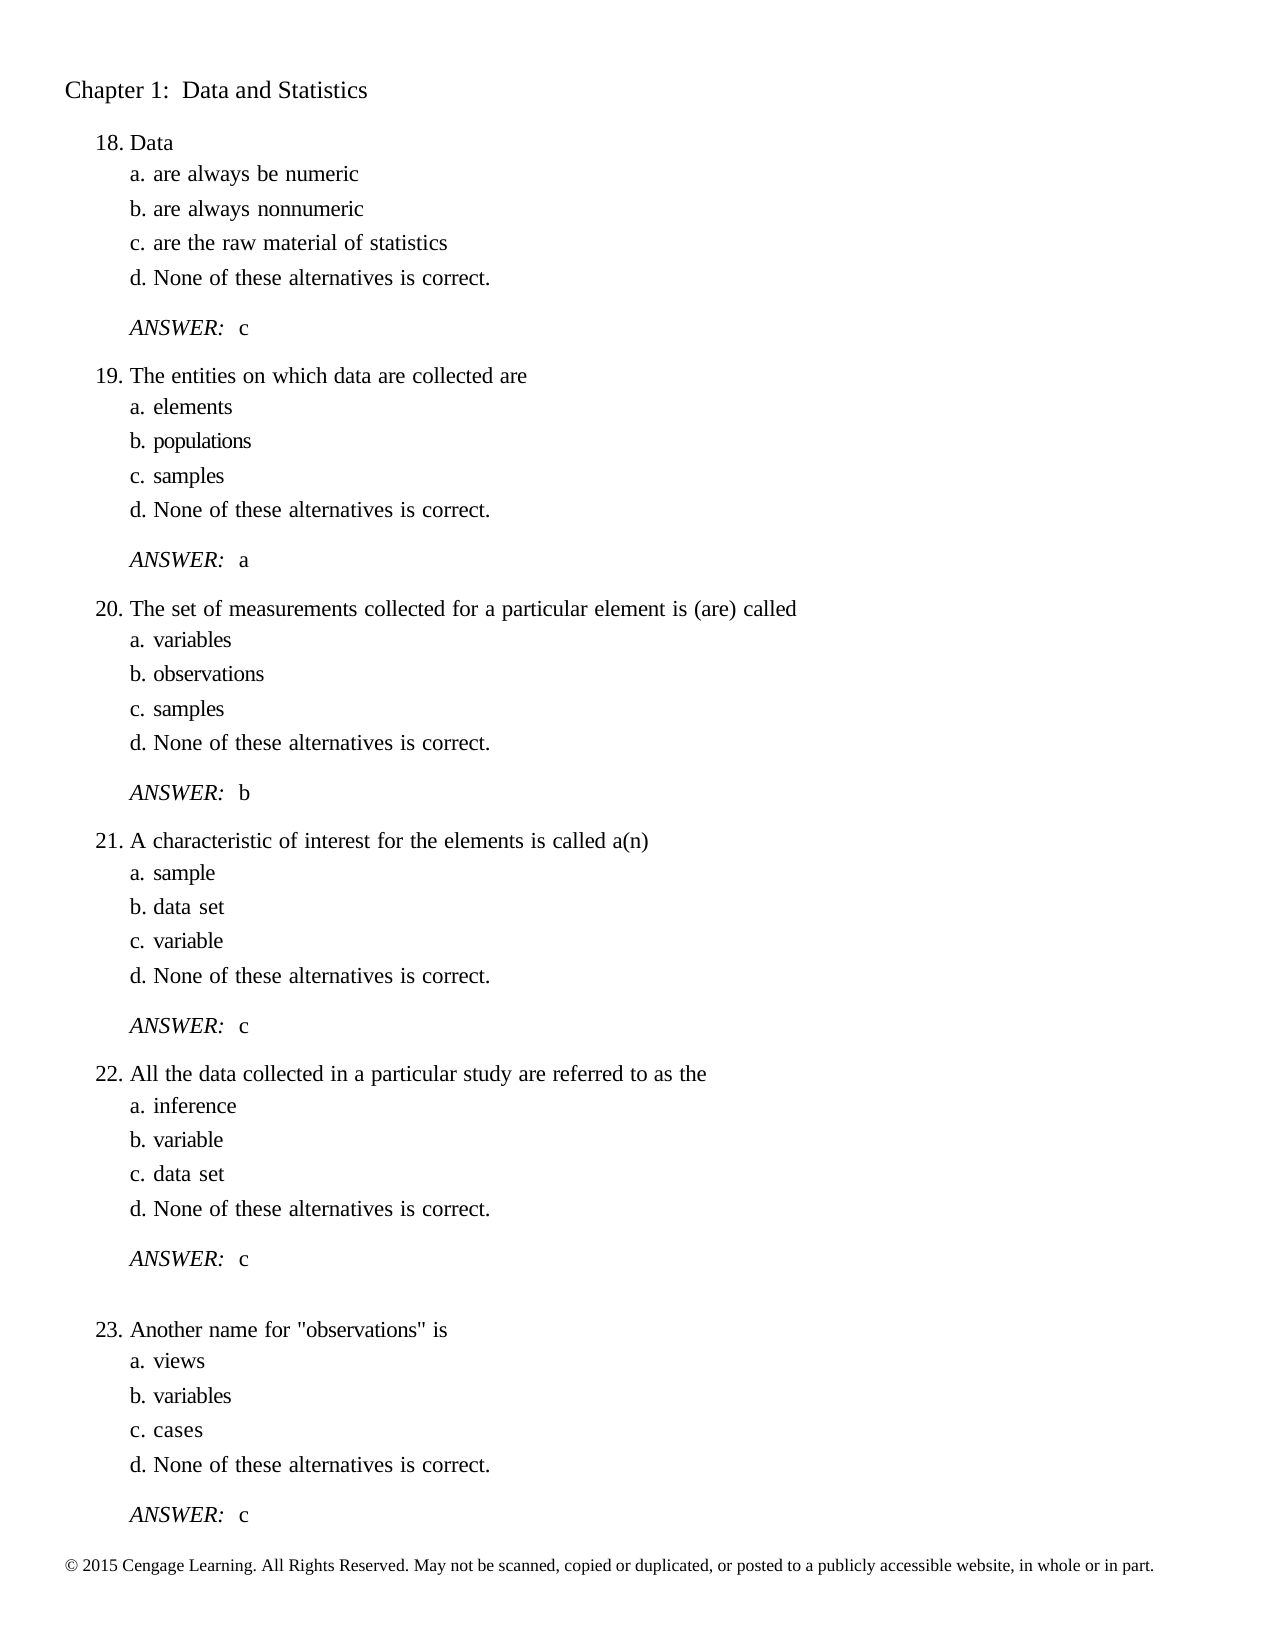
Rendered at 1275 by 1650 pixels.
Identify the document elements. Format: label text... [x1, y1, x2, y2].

list variables [129, 1382, 1211, 1408]
text ANSWER: c [129, 313, 1211, 340]
list observations [129, 660, 1211, 687]
list Another name for "observations" is [95, 1316, 1211, 1343]
text ANSWER: c [129, 1501, 1211, 1527]
list None of these alternatives is correct. [129, 496, 1211, 523]
text ANSWER: c [129, 1012, 1211, 1038]
list sample [129, 859, 1211, 885]
list None of these alternatives is correct. [129, 962, 1211, 988]
list are the raw material of statistics [129, 229, 1211, 256]
list populations [129, 428, 1211, 454]
list A characteristic of interest for the elements is called a(n) [95, 828, 1211, 854]
list elements [129, 393, 1211, 419]
list samples [129, 462, 1211, 488]
list data set [129, 1160, 1211, 1187]
list views [129, 1348, 1211, 1374]
list are always nonnumeric [129, 195, 1211, 221]
list The entities on which data are collected are [95, 362, 1211, 388]
list variables [129, 626, 1211, 652]
list inference [129, 1092, 1211, 1118]
list None of these alternatives is correct. [129, 1195, 1211, 1221]
list cases [129, 1416, 1211, 1443]
text ANSWER: c [129, 1245, 1211, 1271]
list None of these alternatives is correct. [129, 729, 1211, 756]
list None of these alternatives is correct. [129, 1451, 1211, 1477]
text ANSWER: b [129, 779, 1211, 806]
list data set [129, 893, 1211, 919]
text ANSWER: a [129, 546, 1211, 573]
list Data [95, 129, 1211, 156]
list None of these alternatives is correct. [129, 263, 1211, 290]
list The set of measurements collected for a particular element is (are) called [95, 595, 1211, 621]
list variable [129, 1126, 1211, 1152]
list samples [129, 695, 1211, 721]
list All the data collected in a particular study are referred to as the [95, 1060, 1211, 1087]
list are always be numeric [129, 160, 1211, 187]
list variable [129, 928, 1211, 954]
